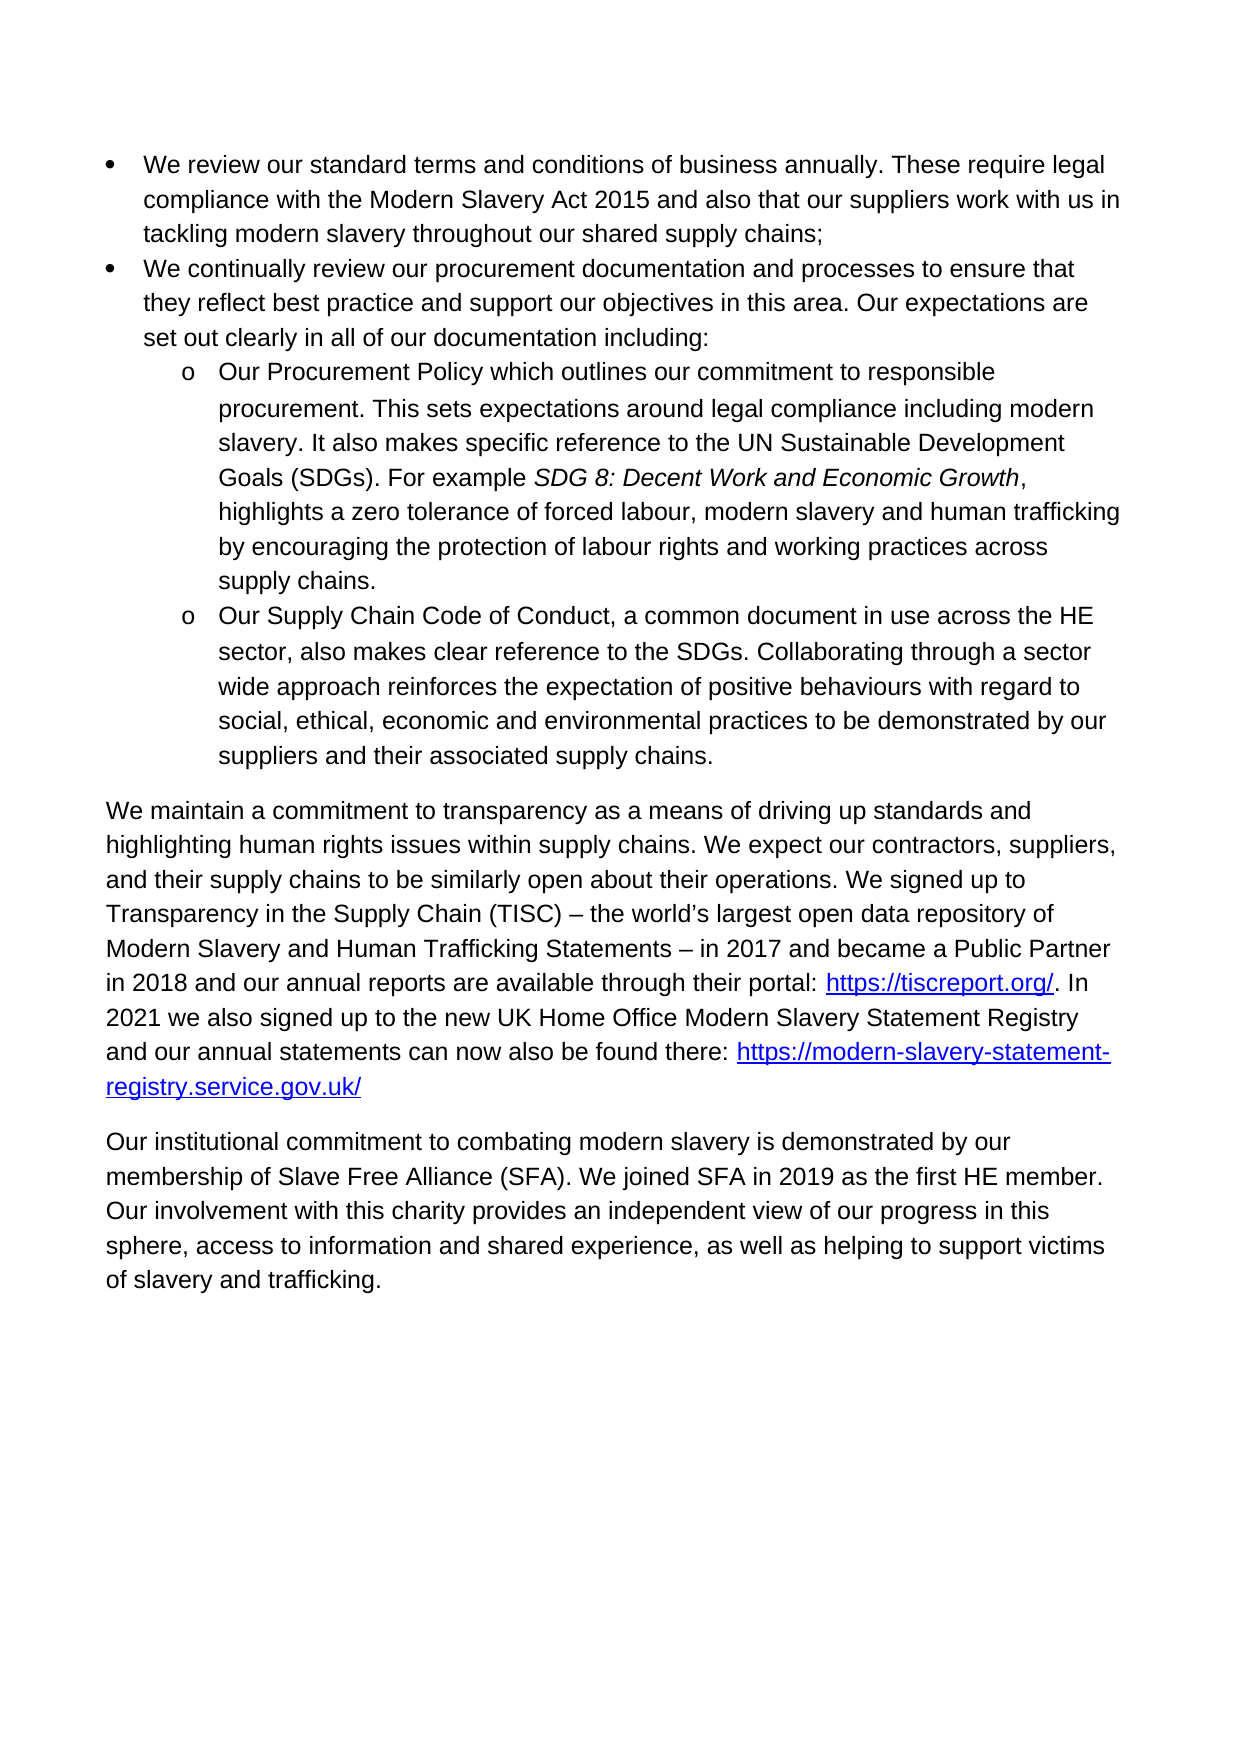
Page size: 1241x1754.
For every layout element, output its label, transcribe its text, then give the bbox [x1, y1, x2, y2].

text We maintain a commitment to transparency as a means of driving up standards and highlighting human rights issues within supply chains. We expect our contractors, suppliers, and their supply chains to be similarly open about their operations. We signed up to Transparency in the Supply Chain (TISC) – the world’s largest open data repository of Modern Slavery and Human Trafficking Statements – in 2017 and became a Public Partner in 2018 and our annual reports are available through their portal: https://tiscreport.org/. In 2021 we also signed up to the new UK Home Office Modern Slavery Statement Registry and our annual statements can now also be found there: https://modern-slavery-statement-registry.service.gov.uk/ [106, 796, 1124, 1101]
list Our Supply Chain Code of Conduct, a common document in use across the HE sector, also makes clear reference to the SDGs. Collaborating through a sector wide approach reinforces the expectation of positive behaviours with regard to social, ethical, economic and environmental practices to be demonstrated by our suppliers and their associated supply chains. [181, 601, 1124, 769]
list Our Procurement Policy which outlines our commitment to responsible procurement. This sets expectations around legal compliance including modern slavery. It also makes specific reference to the UN Sustainable Development Goals (SDGs). For example SDG 8: Decent Work and Economic Growth, highlights a zero tolerance of forced labour, modern slavery and human trafficking by encouraging the protection of labour rights and working practices across supply chains. [181, 357, 1124, 595]
list We review our standard terms and conditions of business annually. These require legal compliance with the Modern Slavery Act 2015 and also that our suppliers work with us in tackling modern slavery throughout our shared supply chains; [106, 150, 1124, 248]
text Our institutional commitment to combating modern slavery is demonstrated by our membership of Slave Free Alliance (SFA). We joined SFA in 2019 as the first HE member. Our involvement with this charity provides an independent view of our progress in this sphere, access to information and shared experience, as well as helping to support victims of slavery and trafficking. [106, 1127, 1124, 1294]
list We continually review our procurement documentation and processes to ensure that they reflect best practice and support our objectives in this area. Our expectations are set out clearly in all of our documentation including: [106, 253, 1124, 351]
